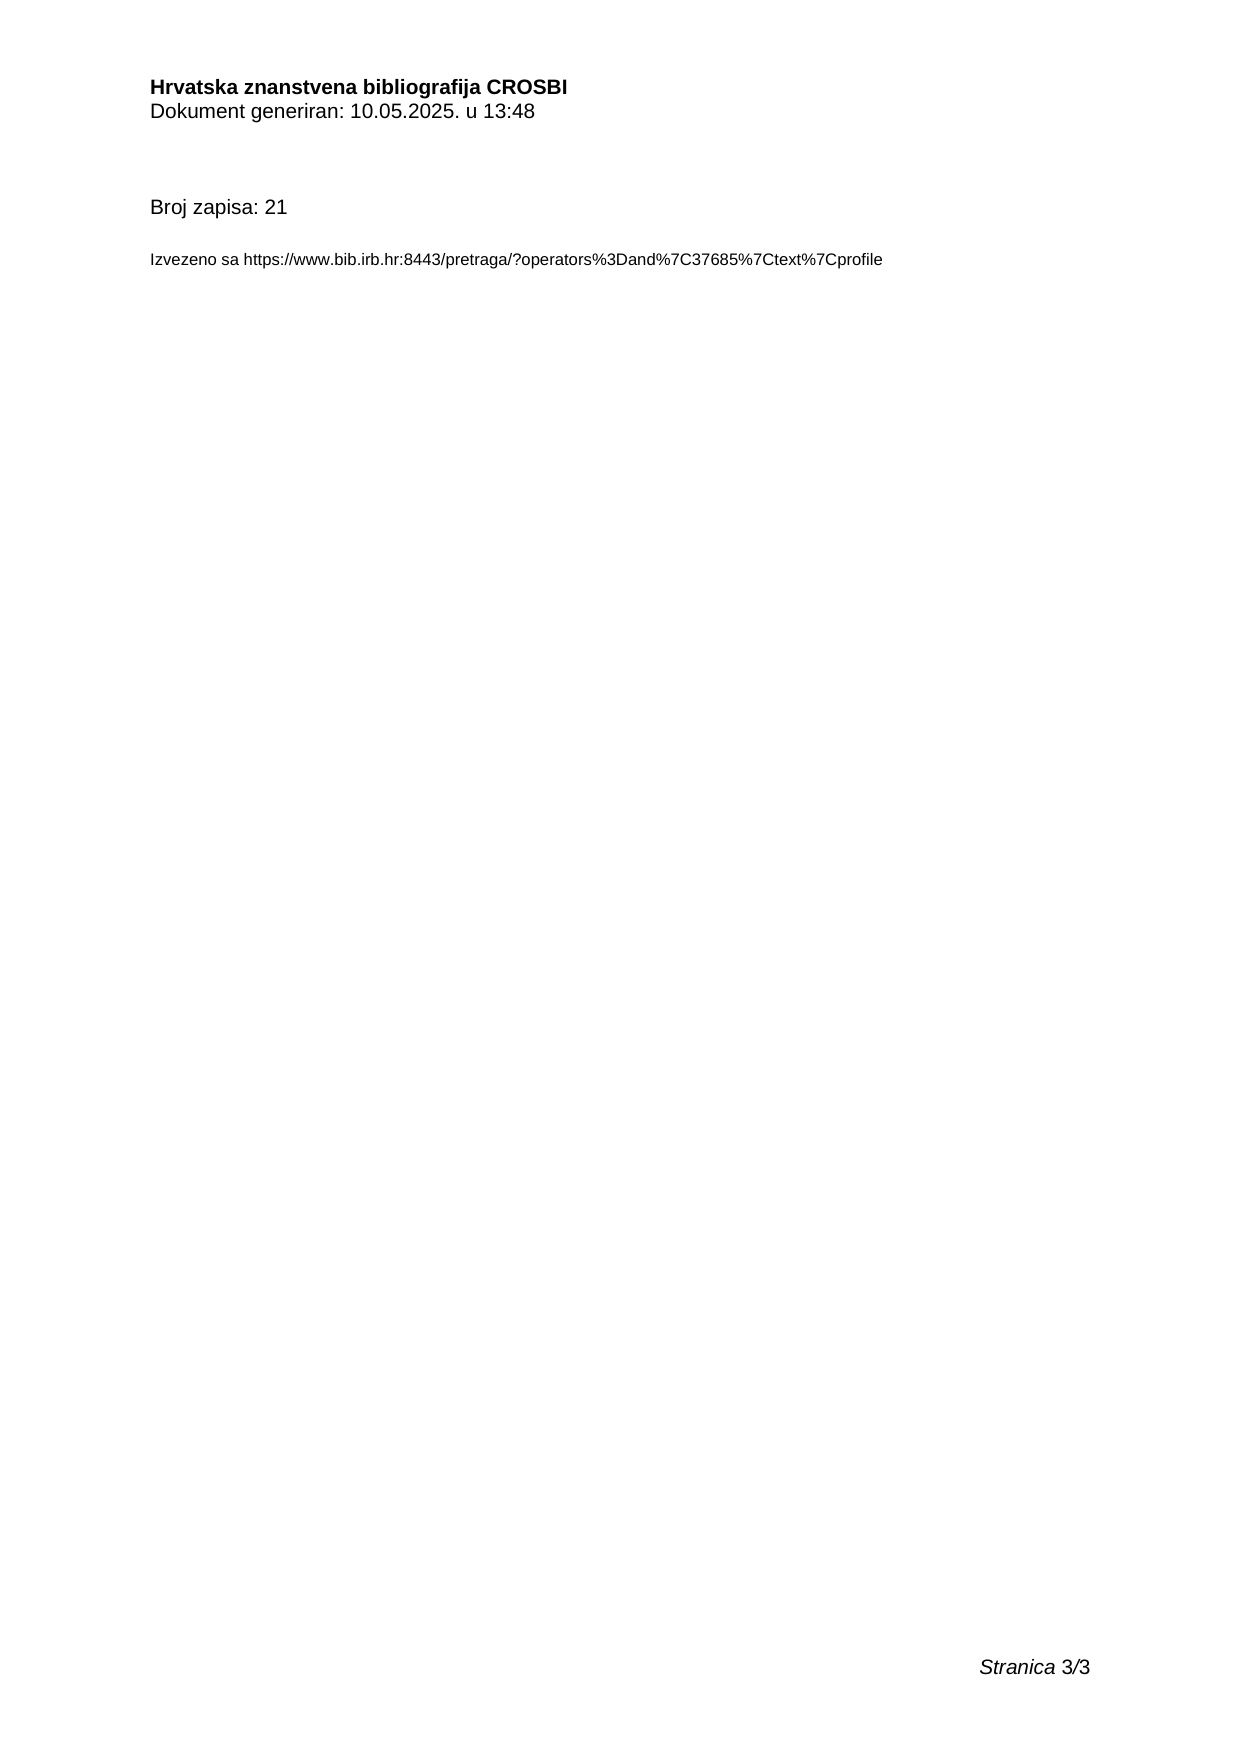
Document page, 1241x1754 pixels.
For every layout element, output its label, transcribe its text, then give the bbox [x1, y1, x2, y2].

text Broj zapisa: 21 [150, 195, 1090, 219]
text Izvezeno sa https://www.bib.irb.hr:8443/pretraga/?operators%3Dand%7C37685%7Ctext%7Cprofile [150, 250, 1090, 269]
